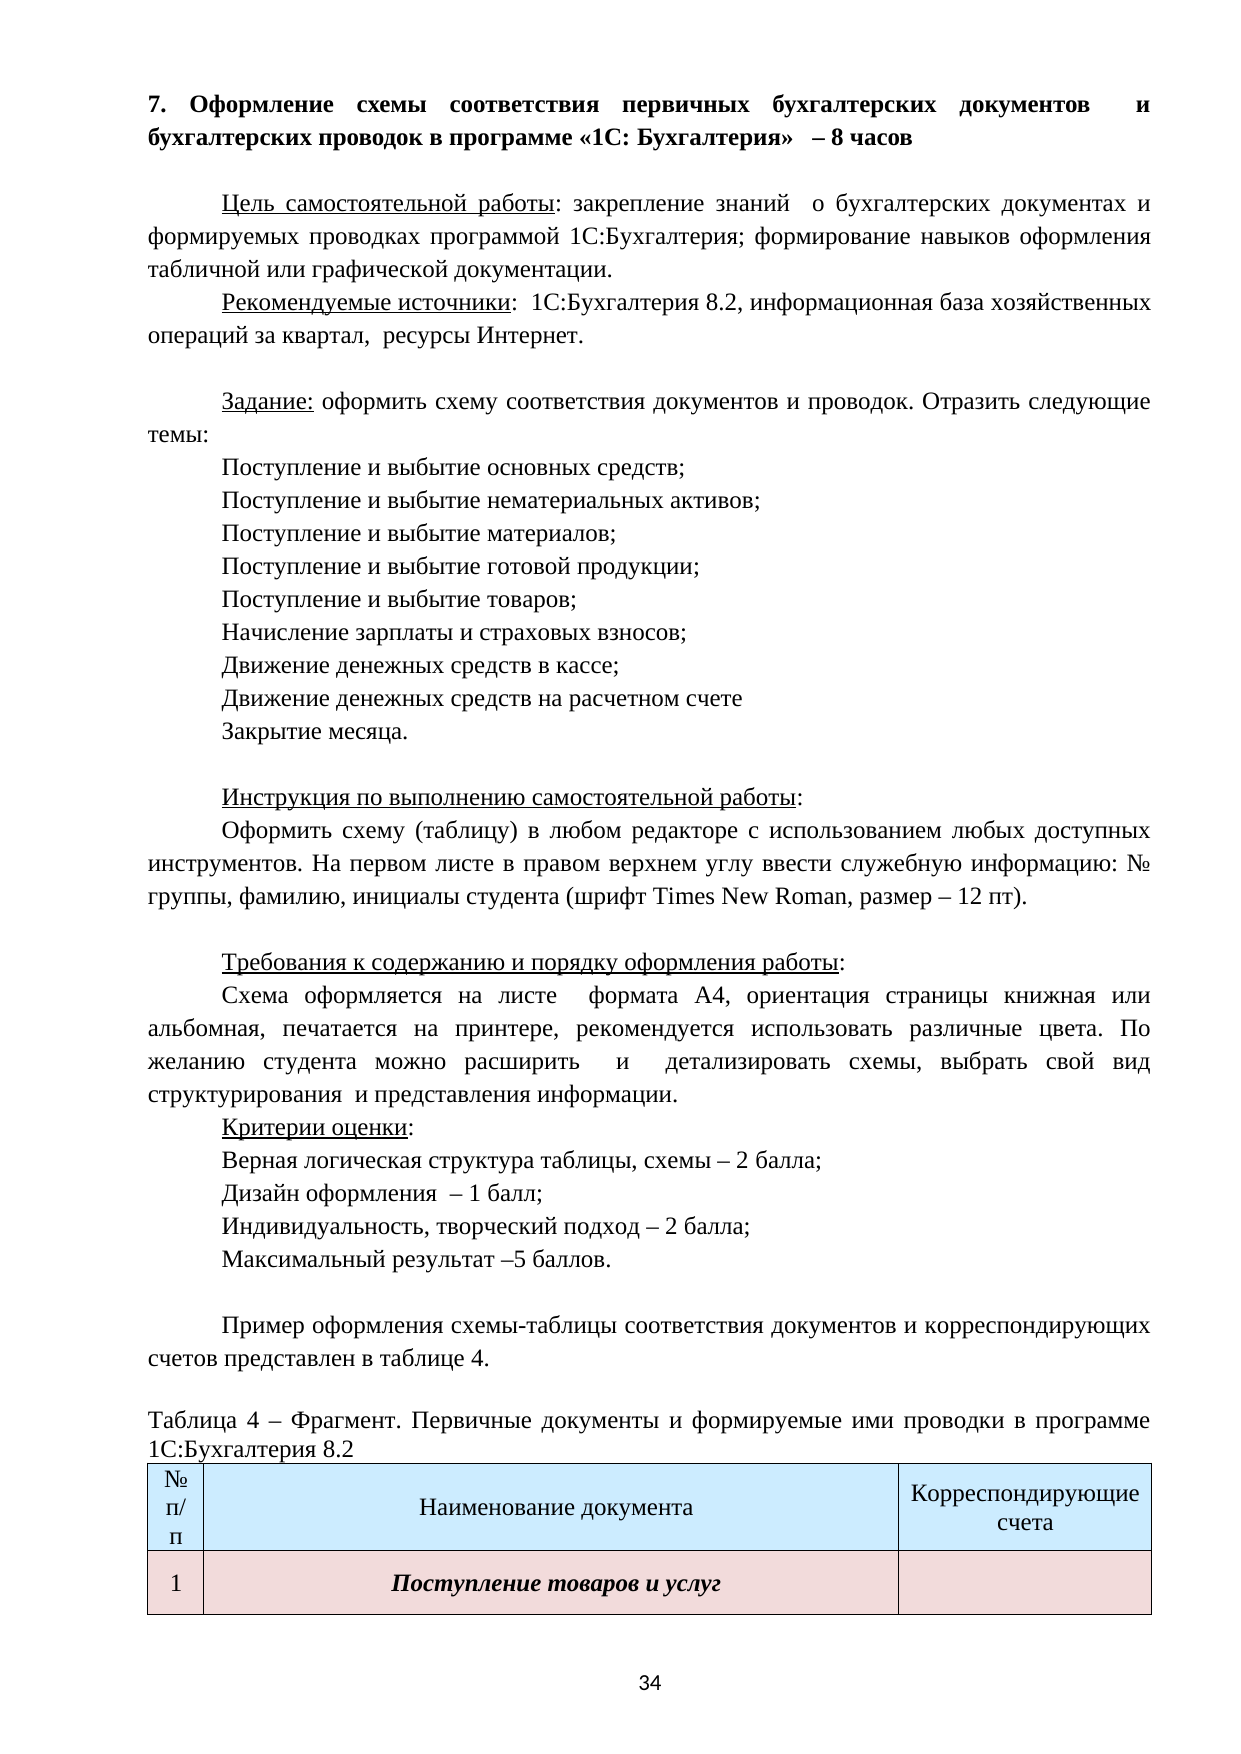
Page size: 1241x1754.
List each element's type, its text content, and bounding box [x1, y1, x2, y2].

text Схема оформляется на листе формата А4, ориентация страницы книжная или альбомная, печатается на принтере, рекомендуется использовать различные цвета. По желанию студента можно расширить и детализировать схемы, выбрать свой вид структурирования и представления информации. [148, 980, 1152, 1108]
text Дизайн оформления – 1 балл; [148, 1178, 1152, 1207]
text Индивидуальность, творческий подход – 2 балла; [148, 1211, 1152, 1240]
text Требования к содержанию и порядку оформления работы: [148, 947, 1152, 976]
text Закрытие месяца. [148, 716, 1152, 745]
text Рекомендуемые источники: 1С:Бухгалтерия 8.2, информационная база хозяйственных операций за квартал, ресурсы Интернет. [148, 287, 1152, 348]
text Движение денежных средств в кассе; [148, 650, 1152, 679]
text Верная логическая структура таблицы, схемы – 2 балла; [148, 1145, 1152, 1174]
text Поступление и выбытие готовой продукции; [148, 551, 1152, 580]
text Таблица 4 – Фрагмент. Первичные документы и формируемые ими проводки в программе 1С:Бухгалтерия 8.2 [148, 1405, 1152, 1463]
text Максимальный результат –5 баллов. [148, 1244, 1152, 1273]
text Поступление и выбытие основных средств; [148, 452, 1152, 481]
text Пример оформления схемы-таблицы соответствия документов и корреспондирующих счетов представлен в таблице 4. [148, 1310, 1152, 1372]
table_header Наименование документа [204, 1464, 898, 1550]
subtitle 7. Оформление схемы соответствия первичных бухгалтерских документов и бухгалтерских проводок в программе «1С: Бухгалтерия» – 8 часов [148, 89, 1152, 150]
text Цель самостоятельной работы: закрепление знаний о бухгалтерских документах и формируемых проводках программой 1С:Бухгалтерия; формирование навыков оформления табличной или графической документации. [148, 188, 1152, 282]
table_cell 1 [148, 1551, 203, 1614]
text Поступление и выбытие товаров; [148, 584, 1152, 613]
text Оформить схему (таблицу) в любом редакторе с использованием любых доступных инструментов. На первом листе в правом верхнем углу ввести служебную информацию: № группы, фамилию, инициалы студента (шрифт Times New Roman, размер – 12 пт). [148, 815, 1152, 910]
text Задание: оформить схему соответствия документов и проводок. Отразить следующие темы: [148, 386, 1152, 448]
text Движение денежных средств на расчетном счете [148, 683, 1152, 712]
text Поступление и выбытие материалов; [148, 518, 1152, 547]
text Критерии оценки: [148, 1112, 1152, 1141]
table_cell [899, 1551, 1151, 1614]
table_cell Поступление товаров и услуг [204, 1551, 898, 1614]
text Поступление и выбытие нематериальных активов; [148, 485, 1152, 514]
text Начисление зарплаты и страховых взносов; [148, 617, 1152, 646]
text Инструкция по выполнению самостоятельной работы: [148, 782, 1152, 811]
table_header № п/п [148, 1464, 203, 1550]
table_header Корреспондирующие счета [899, 1464, 1151, 1550]
